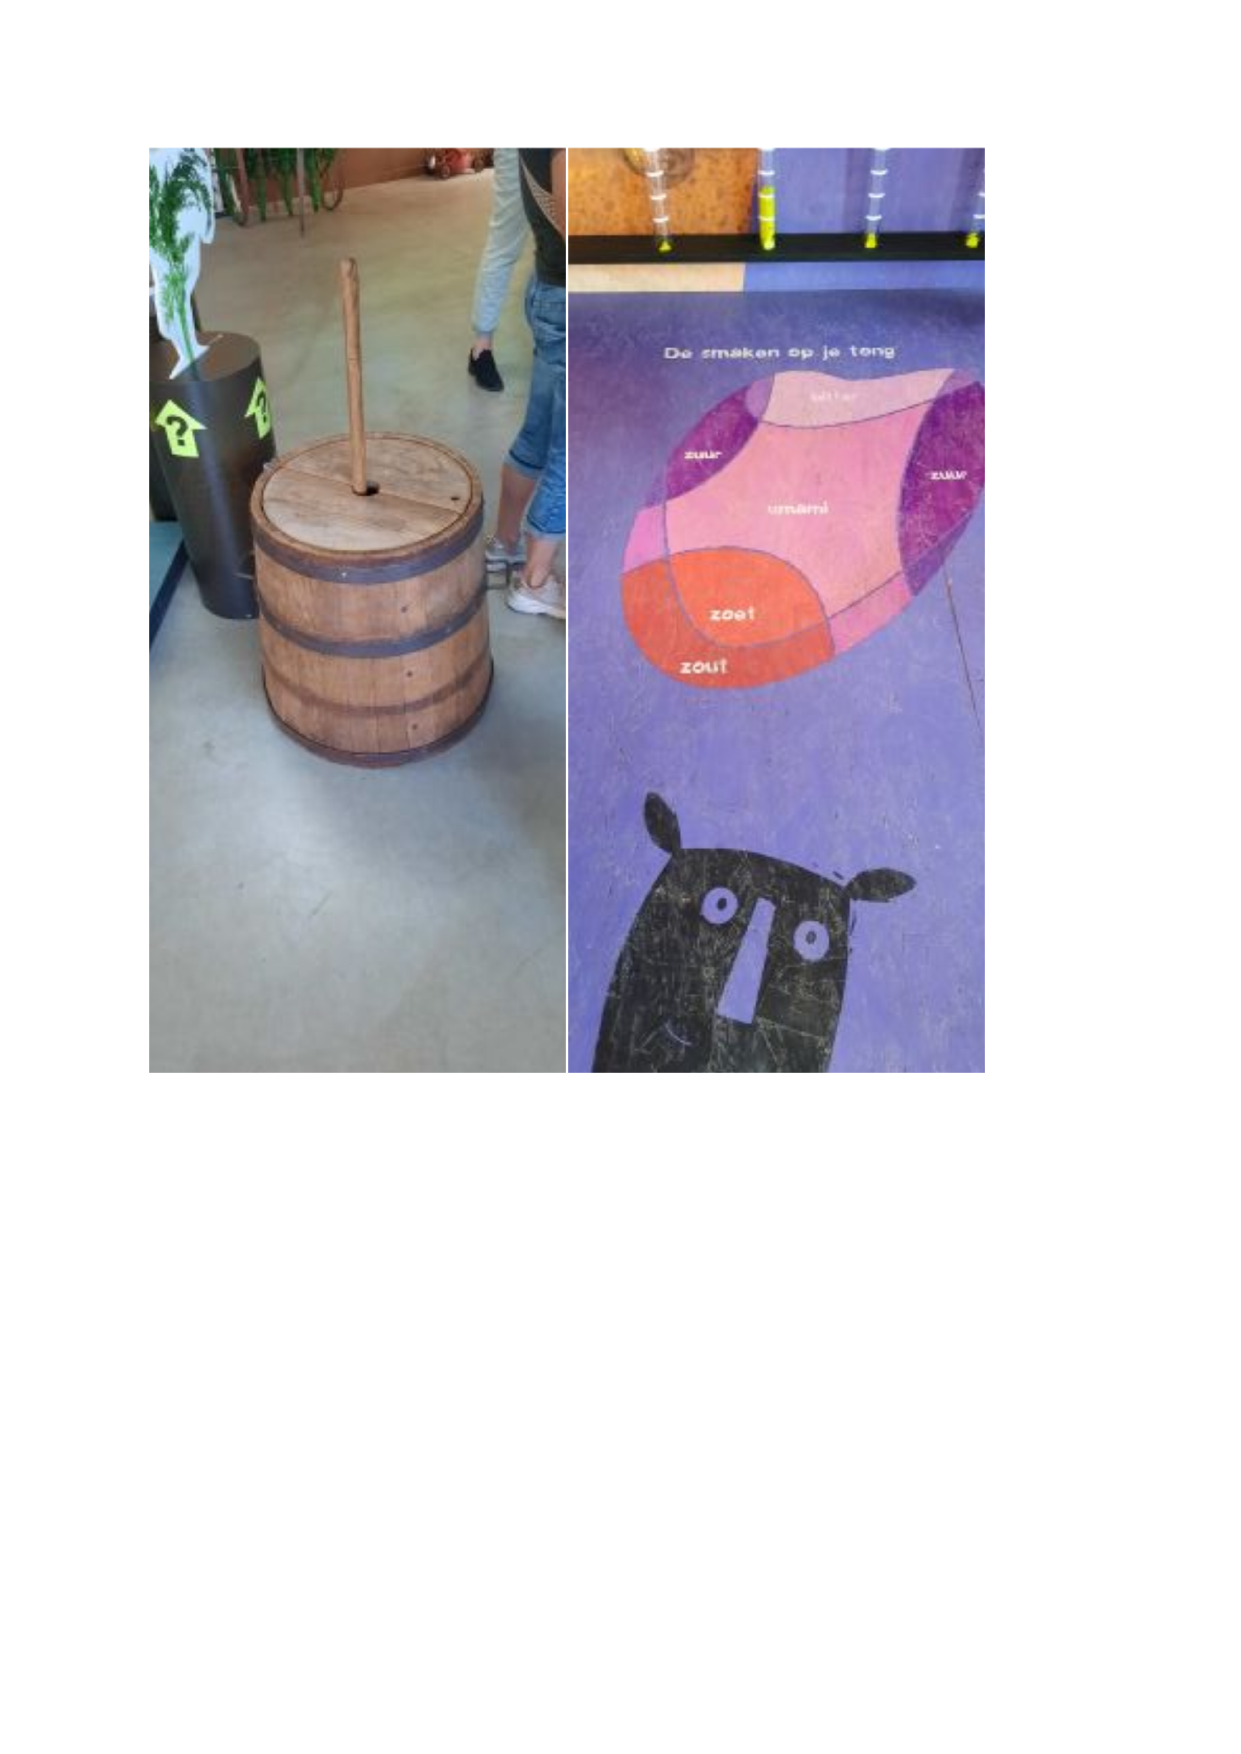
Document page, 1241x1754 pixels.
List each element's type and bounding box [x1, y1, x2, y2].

picture [569, 149, 984, 1072]
picture [150, 149, 565, 1072]
